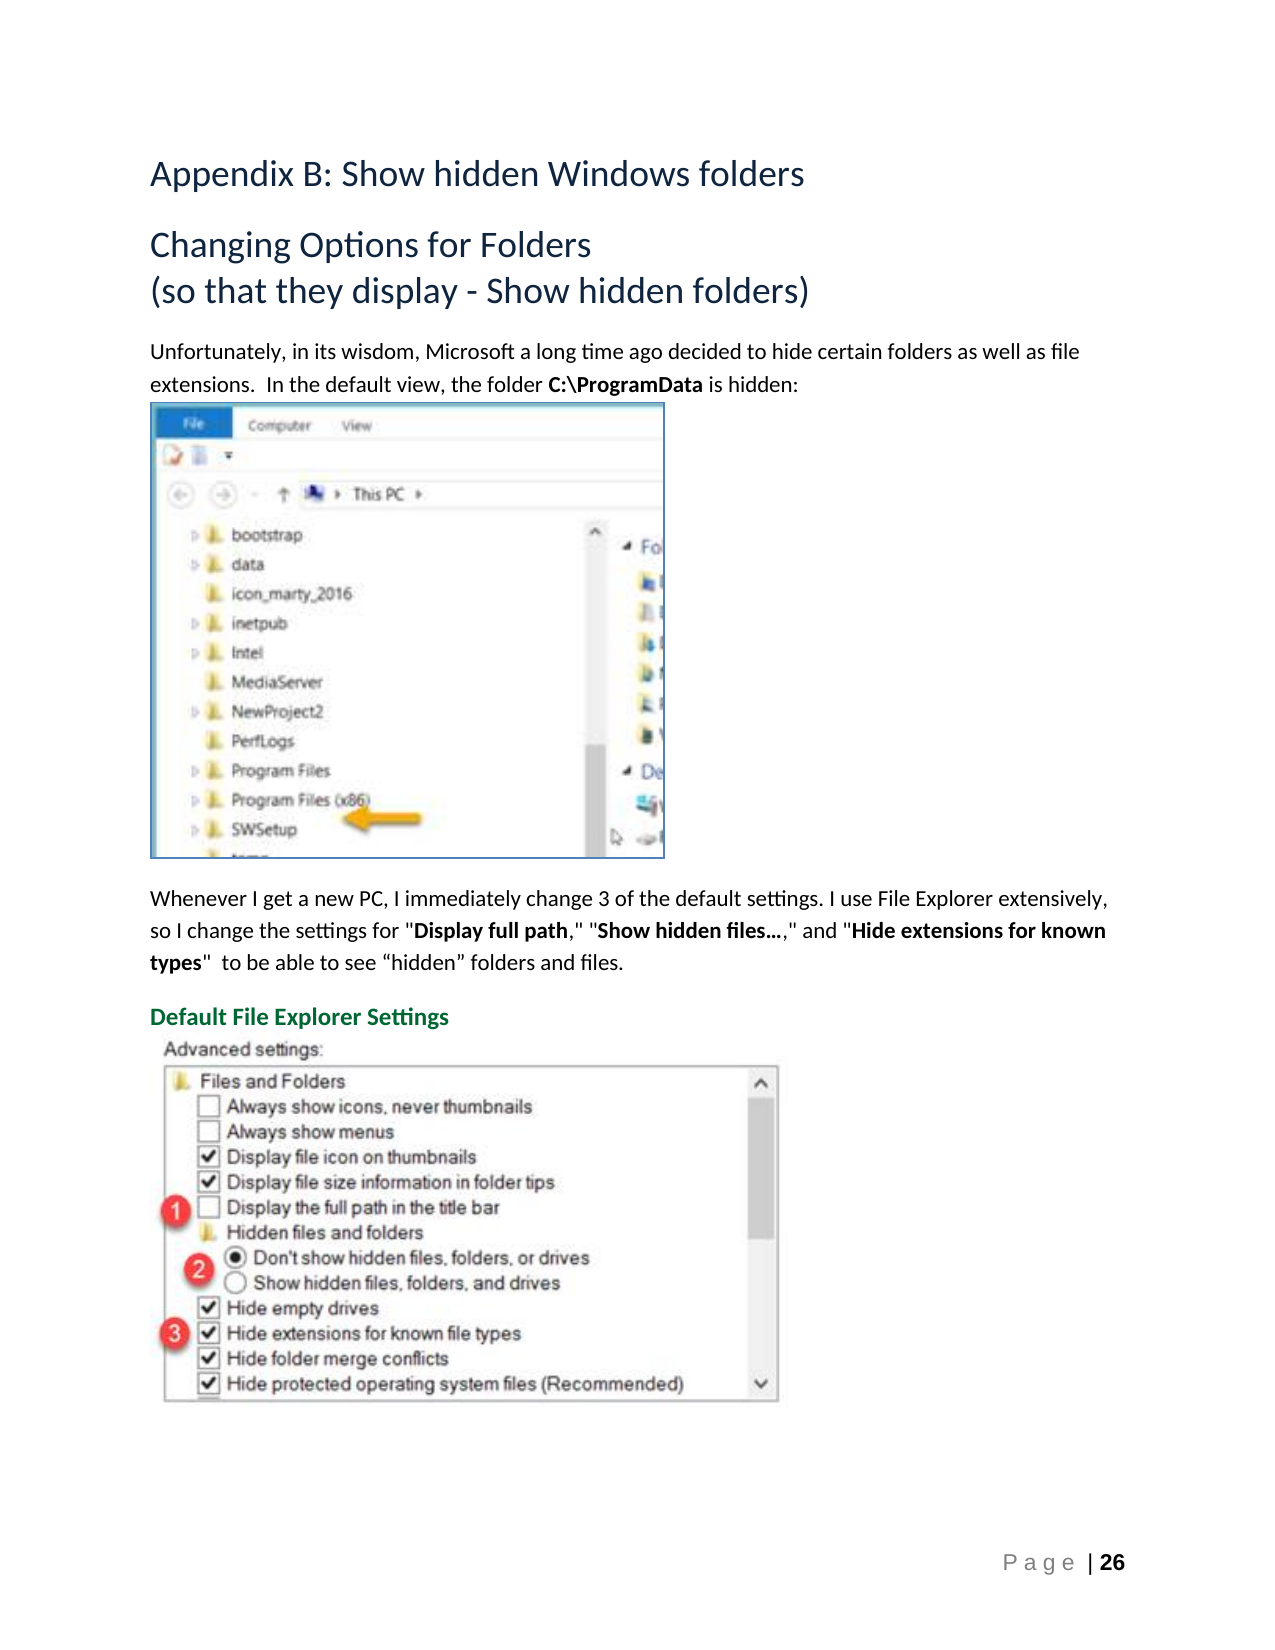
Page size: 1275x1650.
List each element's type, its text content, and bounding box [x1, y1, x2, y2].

text Whenever I get a new PC, I immediately change 3 of the default settings. I use File Explorer extensively, so I change the settings for "Display full path," "Show hidden files…," and "Hide extensions for known types" to be able to see “hidden” folders and files. [150, 884, 1125, 976]
subtitle Appendix B: Show hidden Windows folders [150, 150, 1125, 196]
picture [150, 1031, 792, 1412]
subtitle Changing Options for Folders (so that they display - Show hidden folders) [150, 221, 1125, 312]
subtitle Default File Explorer Settings [150, 1001, 1125, 1032]
picture [152, 403, 663, 857]
